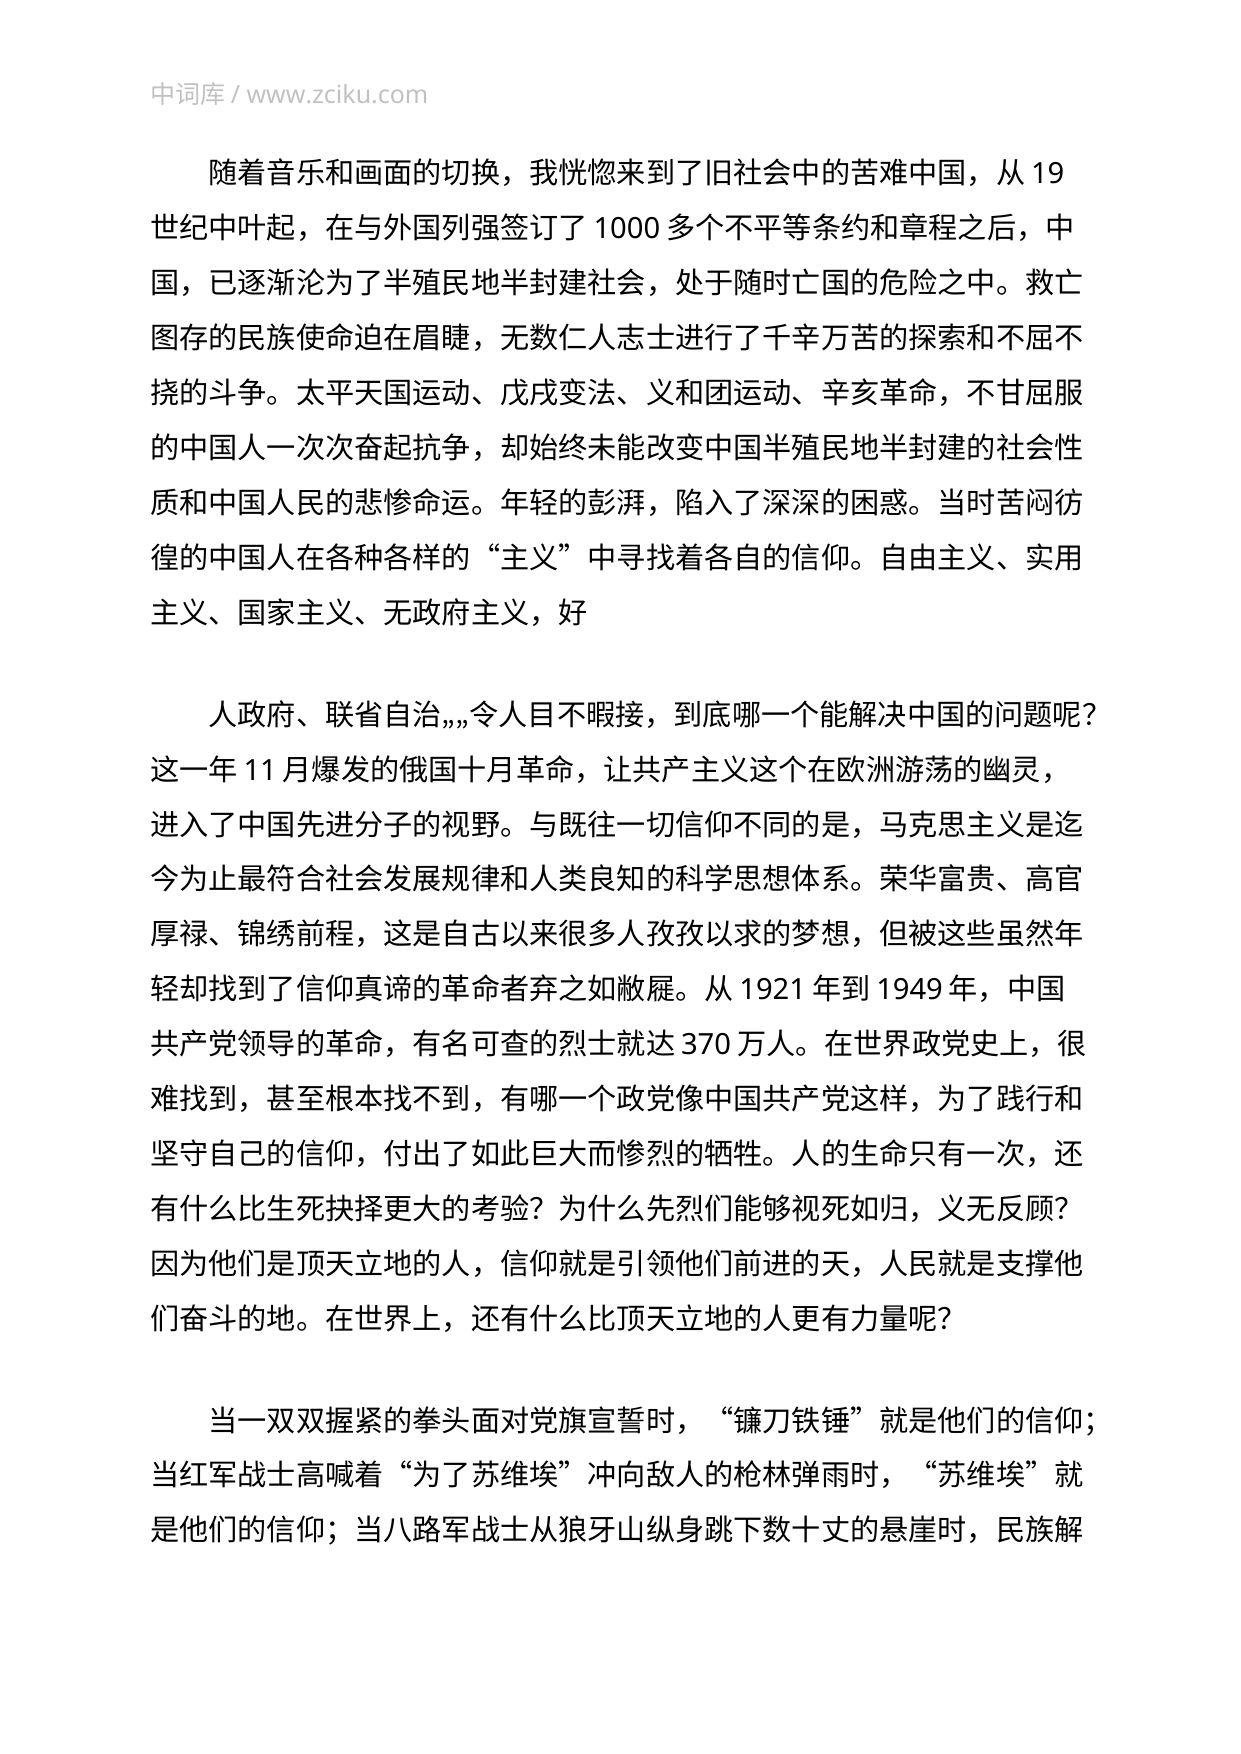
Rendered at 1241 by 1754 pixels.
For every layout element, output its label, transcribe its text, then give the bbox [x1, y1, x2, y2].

text 人政府、联省自治„„令人目不暇接，到底哪一个能解决中国的问题呢？这一年11月爆发的俄国十月革命，让共产主义这个在欧洲游荡的幽灵，进入了中国先进分子的视野。与既往一切信仰不同的是，马克思主义是迄今为止最符合社会发展规律和人类良知的科学思想体系。荣华富贵、高官厚禄、锦绣前程，这是自古以来很多人孜孜以求的梦想，但被这些虽然年轻却找到了信仰真谛的革命者弃之如敝屣。从1921年到1949年，中国共产党领导的革命，有名可查的烈士就达370万人。在世界政党史上，很难找到，甚至根本找不到，有哪一个政党像中国共产党这样，为了践行和坚守自己的信仰，付出了如此巨大而惨烈的牺牲。人的生命只有一次，还有什么比生死抉择更大的考验？为什么先烈们能够视死如归，义无反顾？因为他们是顶天立地的人，信仰就是引领他们前进的天，人民就是支撑他们奋斗的地。在世界上，还有什么比顶天立地的人更有力量呢？ [150, 691, 1090, 1338]
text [150, 1397, 1090, 1549]
text 随着音乐和画面的切换，我恍惚来到了旧社会中的苦难中国，从19世纪中叶起，在与外国列强签订了1000多个不平等条约和章程之后，中国，已逐渐沦为了半殖民地半封建社会，处于随时亡国的危险之中。救亡图存的民族使命迫在眉睫，无数仁人志士进行了千辛万苦的探索和不屈不挠的斗争。太平天国运动、戊戌变法、义和团运动、辛亥革命，不甘屈服的中国人一次次奋起抗争，却始终未能改变中国半殖民地半封建的社会性质和中国人民的悲惨命运。年轻的彭湃，陷入了深深的困惑。当时苦闷彷徨的中国人在各种各样的“主义”中寻找着各自的信仰。自由主义、实用主义、国家主义、无政府主义，好 [150, 150, 1090, 632]
